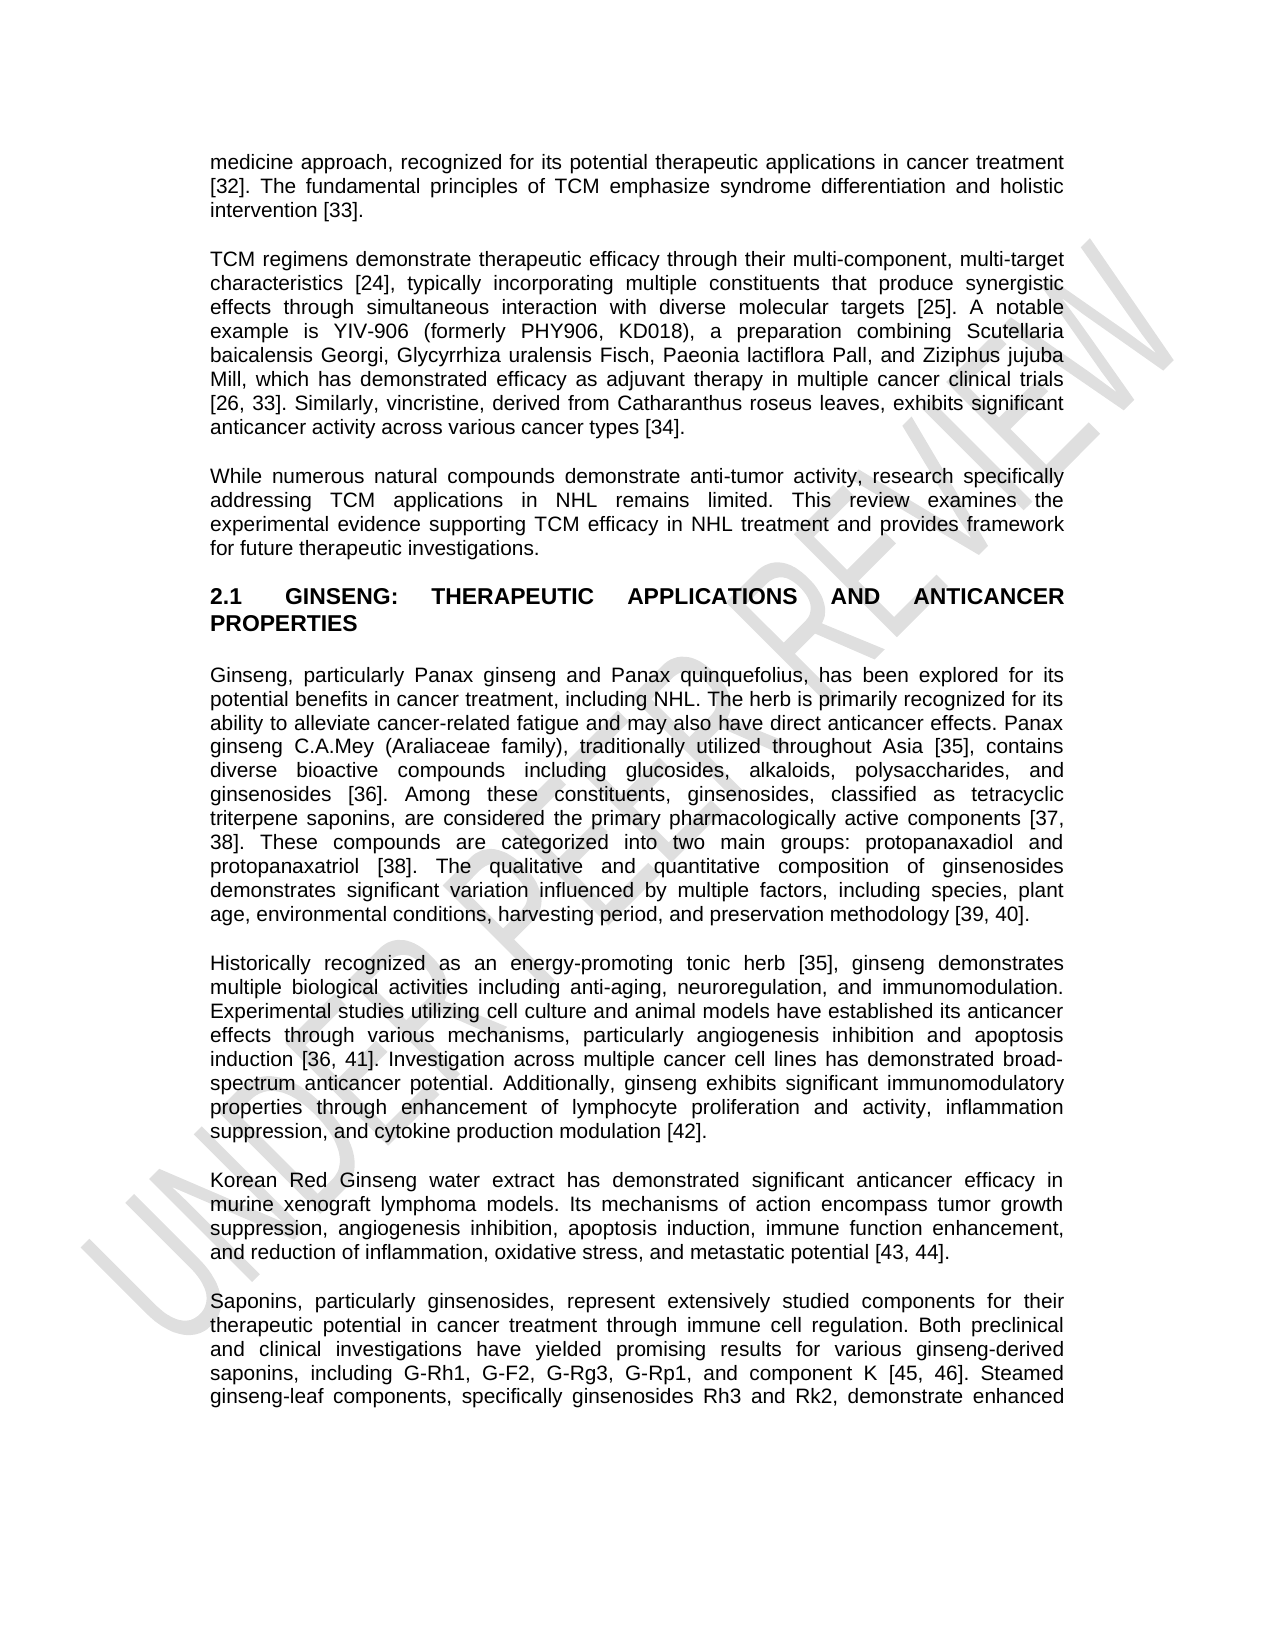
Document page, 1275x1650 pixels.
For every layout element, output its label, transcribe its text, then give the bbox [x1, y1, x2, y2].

text TCM regimens demonstrate therapeutic efficacy through their multi-component, multi-target characteristics [24], typically incorporating multiple constituents that produce synergistic effects through simultaneous interaction with diverse molecular targets [25]. A notable example is YIV-906 (formerly PHY906, KD018), a preparation combining Scutellaria baicalensis Georgi, Glycyrrhiza uralensis Fisch, Paeonia lactiflora Pall, and Ziziphus jujuba Mill, which has demonstrated efficacy as adjuvant therapy in multiple cancer clinical trials [26, 33]. Similarly, vincristine, derived from Catharanthus roseus leaves, exhibits significant anticancer activity across various cancer types [34]. [210, 247, 1065, 438]
text While numerous natural compounds demonstrate anti-tumor activity, research specifically addressing TCM applications in NHL remains limited. This review examines the experimental evidence supporting TCM efficacy in NHL treatment and provides framework for future therapeutic investigations. [210, 463, 1065, 559]
text Historically recognized as an energy-promoting tonic herb [35], ginseng demonstrates multiple biological activities including anti-aging, neuroregulation, and immunomodulation. Experimental studies utilizing cell culture and animal models have established its anticancer effects through various mechanisms, particularly angiogenesis inhibition and apoptosis induction [36, 41]. Investigation across multiple cancer cell lines has demonstrated broad-spectrum anticancer potential. Additionally, ginseng exhibits significant immunomodulatory properties through enhancement of lymphocyte proliferation and activity, inflammation suppression, and cytokine production modulation [42]. [210, 951, 1065, 1143]
text Korean Red Ginseng water extract has demonstrated significant anticancer efficacy in murine xenograft lymphoma models. Its mechanisms of action encompass tumor growth suppression, angiogenesis inhibition, apoptosis induction, immune function enhancement, and reduction of inflammation, oxidative stress, and metastatic potential [43, 44]. [210, 1168, 1065, 1263]
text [210, 150, 1065, 222]
text Ginseng, particularly Panax ginseng and Panax quinquefolius, has been explored for its potential benefits in cancer treatment, including NHL. The herb is primarily recognized for its ability to alleviate cancer-related fatigue and may also have direct anticancer effects. Panax ginseng C.A.Mey (Araliaceae family), traditionally utilized throughout Asia [35], contains diverse bioactive compounds including glucosides, alkaloids, polysaccharides, and ginsenosides [36]. Among these constituents, ginsenosides, classified as tetracyclic triterpene saponins, are considered the primary pharmacologically active components [37, 38]. These compounds are categorized into two main groups: protopanaxadiol and protopanaxatriol [38]. The qualitative and quantitative composition of ginsenosides demonstrates significant variation influenced by multiple factors, including species, plant age, environmental conditions, harvesting period, and preservation methodology [39, 40]. [210, 662, 1065, 926]
text 2.1 Ginseng: Therapeutic Applications and Anticancer Properties [210, 583, 1065, 636]
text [210, 1288, 1065, 1408]
